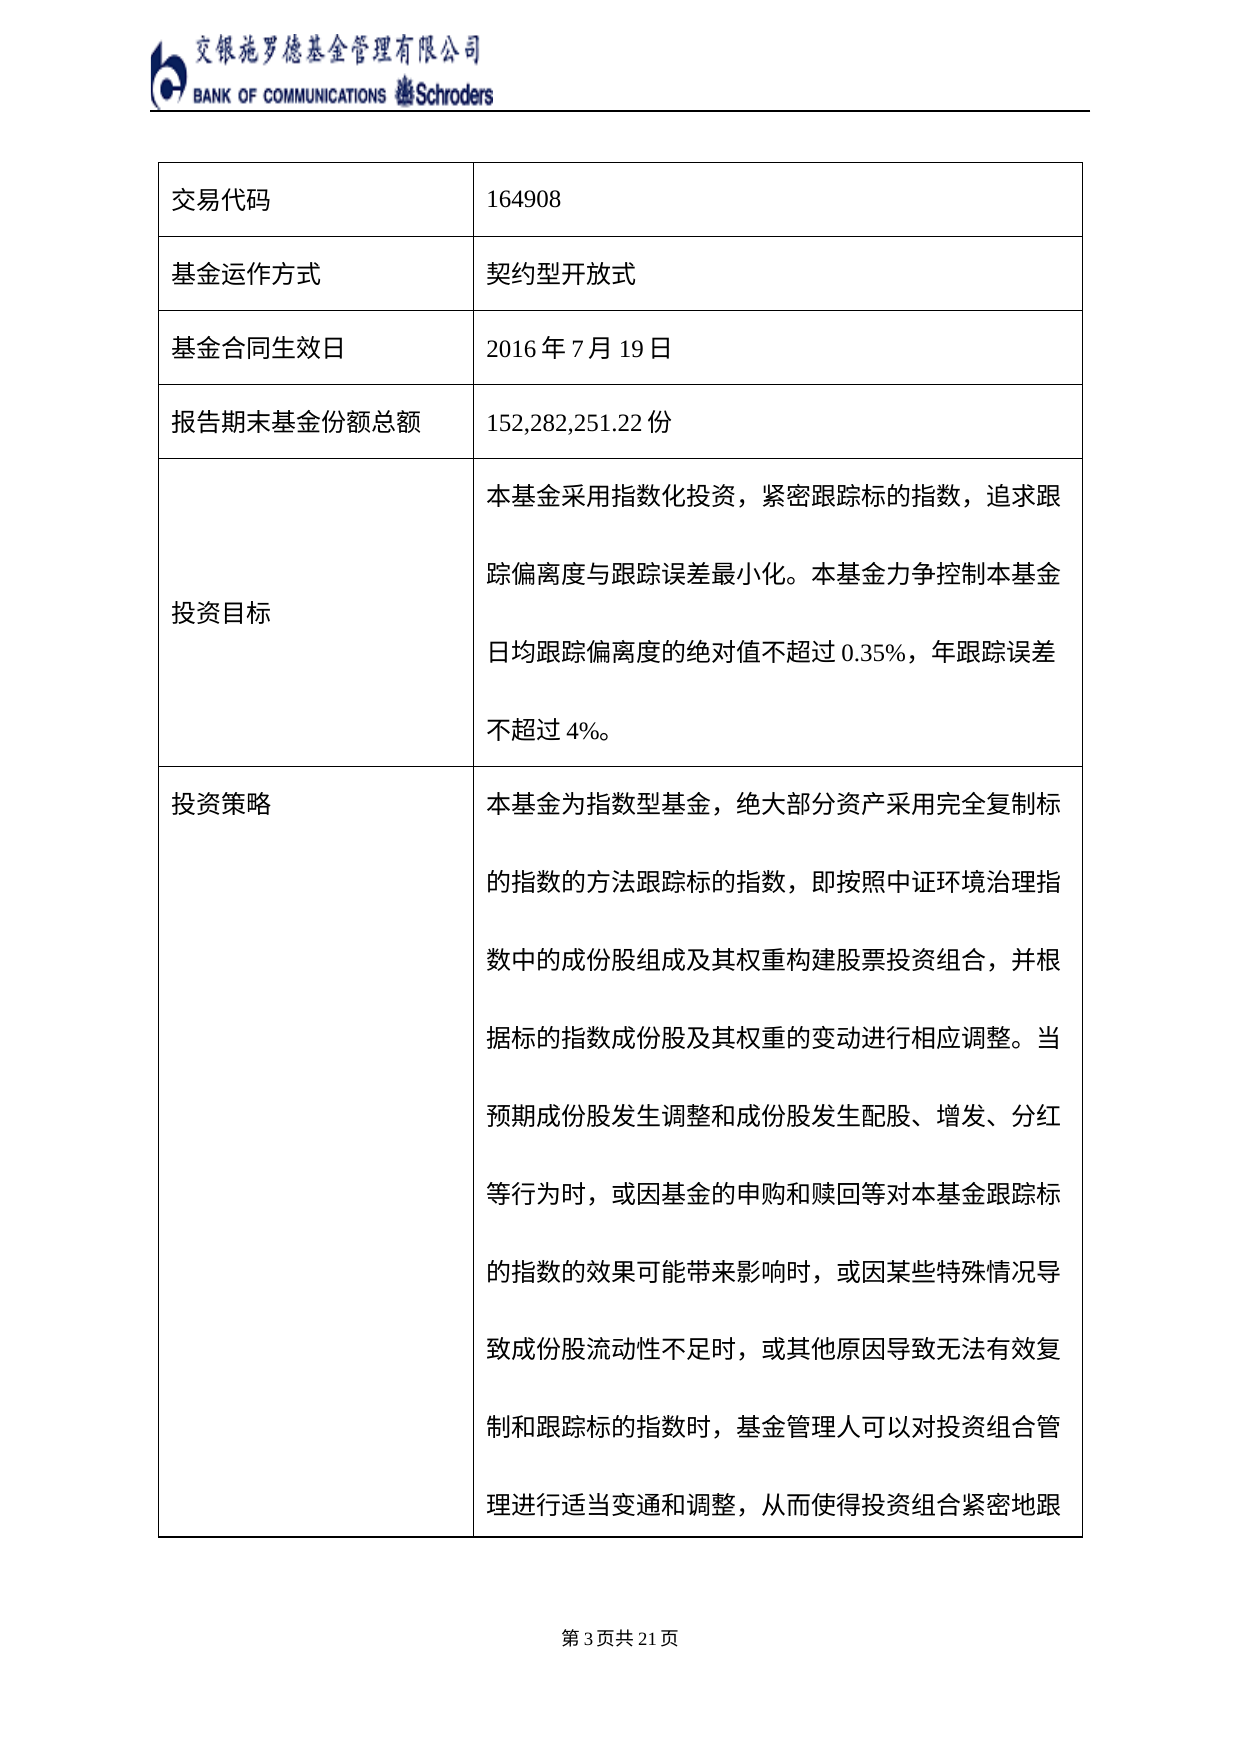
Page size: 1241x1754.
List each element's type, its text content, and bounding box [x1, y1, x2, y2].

table_cell 交易代码 [159, 163, 473, 236]
table_cell 2016年7月19日 [474, 311, 1082, 384]
table_cell 投资目标 [159, 459, 473, 766]
table_cell 152,282,251.22份 [474, 385, 1082, 458]
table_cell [474, 767, 1082, 1536]
table_cell 投资策略 [159, 767, 473, 1536]
table_cell 164908 [474, 163, 1082, 236]
table_cell 契约型开放式 [474, 237, 1082, 310]
table_cell 本基金采用指数化投资，紧密跟踪标的指数，追求跟踪偏离度与跟踪误差最小化。本基金力争控制本基金日均跟踪偏离度的绝对值不超过0.35%，年跟踪误差不超过4%。 [474, 459, 1082, 766]
table_cell 报告期末基金份额总额 [159, 385, 473, 458]
picture [150, 34, 493, 110]
table_cell 基金合同生效日 [159, 311, 473, 384]
table_cell 基金运作方式 [159, 237, 473, 310]
